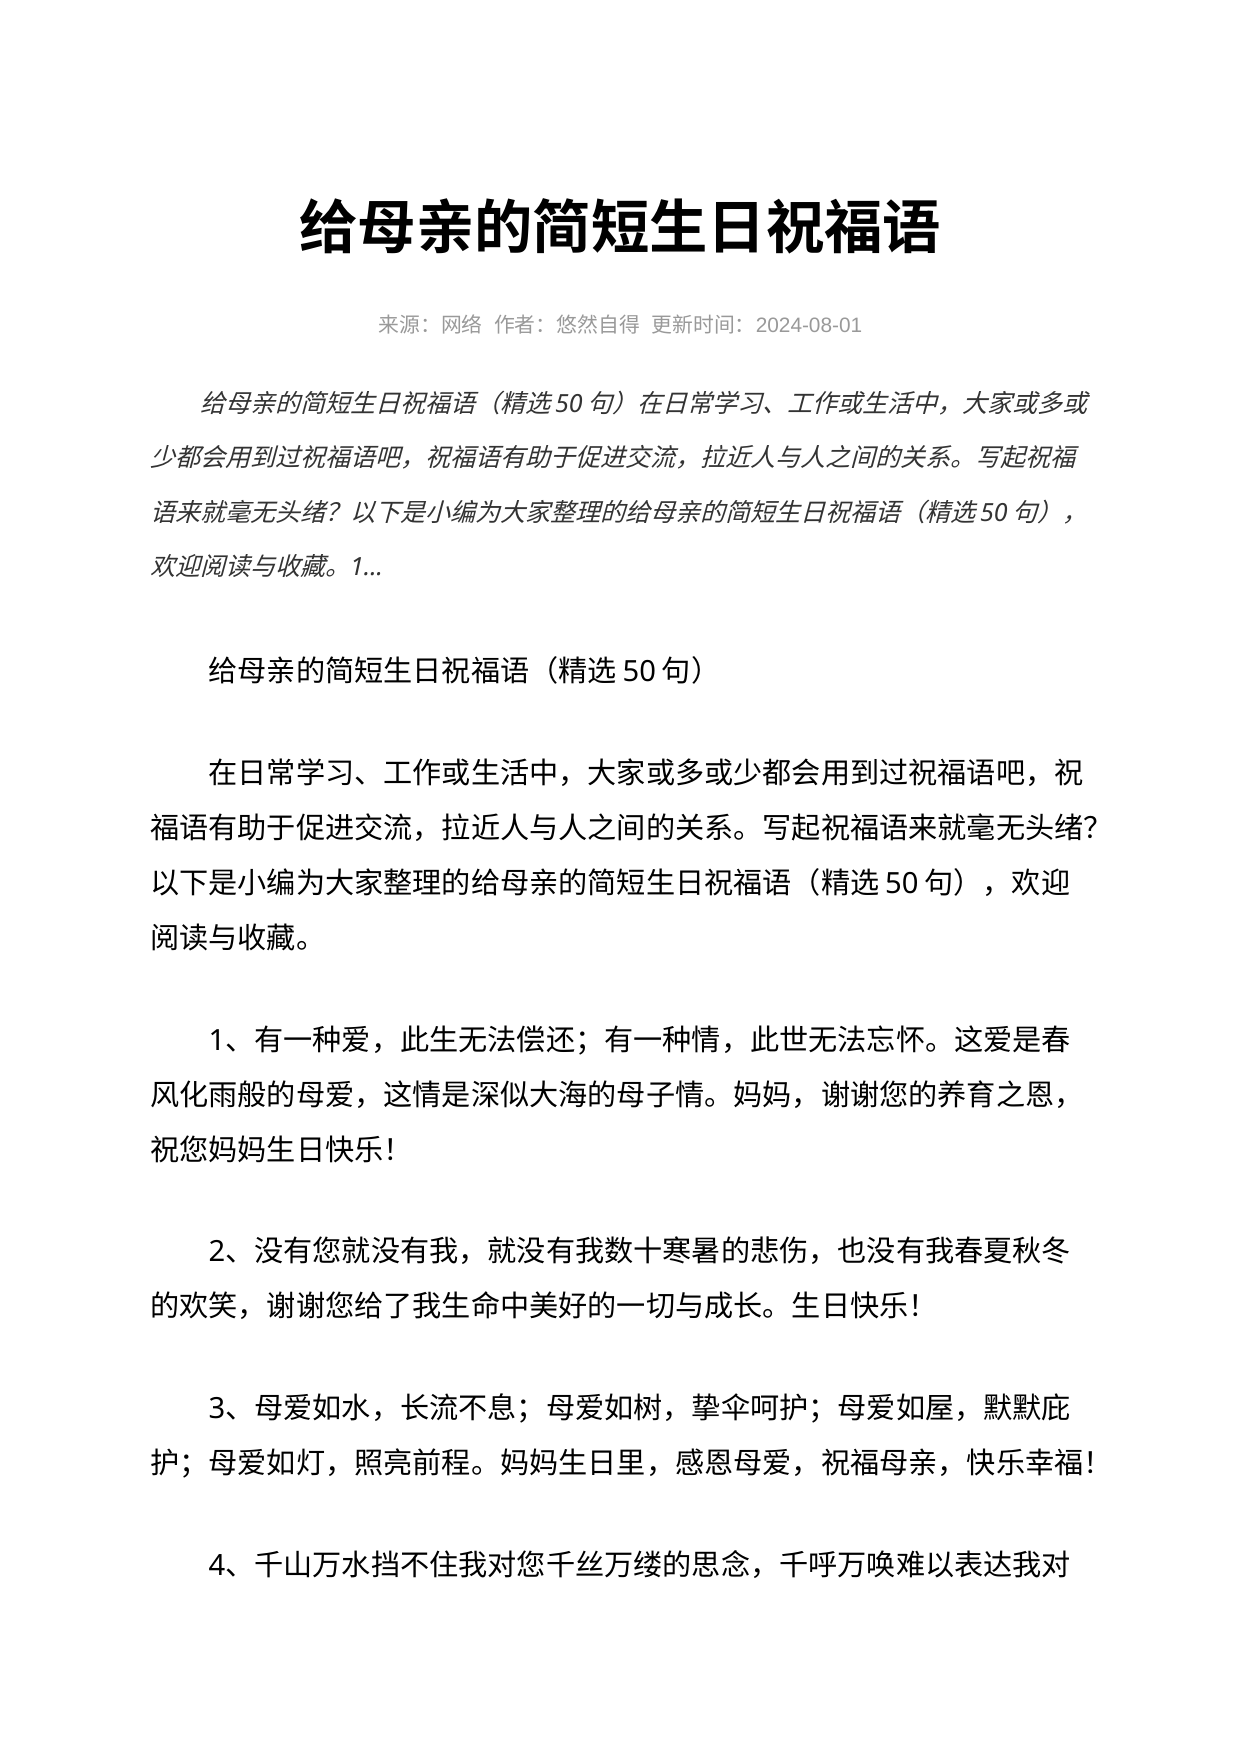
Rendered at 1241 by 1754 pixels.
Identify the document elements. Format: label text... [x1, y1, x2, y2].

text 给母亲的简短生日祝福语（精选50句）在日常学习、工作或生活中，大家或多或少都会用到过祝福语吧，祝福语有助于促进交流，拉近人与人之间的关系。写起祝福语来就毫无头绪？以下是小编为大家整理的给母亲的简短生日祝福语（精选50句），欢迎阅读与收藏。1... [150, 383, 1090, 583]
subtitle 给母亲的简短生日祝福语 [150, 181, 1090, 266]
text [150, 1542, 1090, 1584]
text 在日常学习、工作或生活中，大家或多或少都会用到过祝福语吧，祝福语有助于促进交流，拉近人与人之间的关系。写起祝福语来就毫无头绪？以下是小编为大家整理的给母亲的简短生日祝福语（精选50句），欢迎阅读与收藏。 [150, 750, 1090, 957]
text 2、没有您就没有我，就没有我数十寒暑的悲伤，也没有我春夏秋冬的欢笑，谢谢您给了我生命中美好的一切与成长。生日快乐！ [150, 1228, 1090, 1325]
text 3、母爱如水，长流不息；母爱如树，挚伞呵护；母爱如屋，默默庇护；母爱如灯，照亮前程。妈妈生日里，感恩母爱，祝福母亲，快乐幸福！ [150, 1385, 1090, 1482]
text 来源：网络 作者：悠然自得 更新时间：2024-08-01 [150, 313, 1090, 337]
text 给母亲的简短生日祝福语（精选50句） [150, 648, 1090, 690]
text 1、有一种爱，此生无法偿还；有一种情，此世无法忘怀。这爱是春风化雨般的母爱，这情是深似大海的母子情。妈妈，谢谢您的养育之恩，祝您妈妈生日快乐！ [150, 1016, 1090, 1168]
